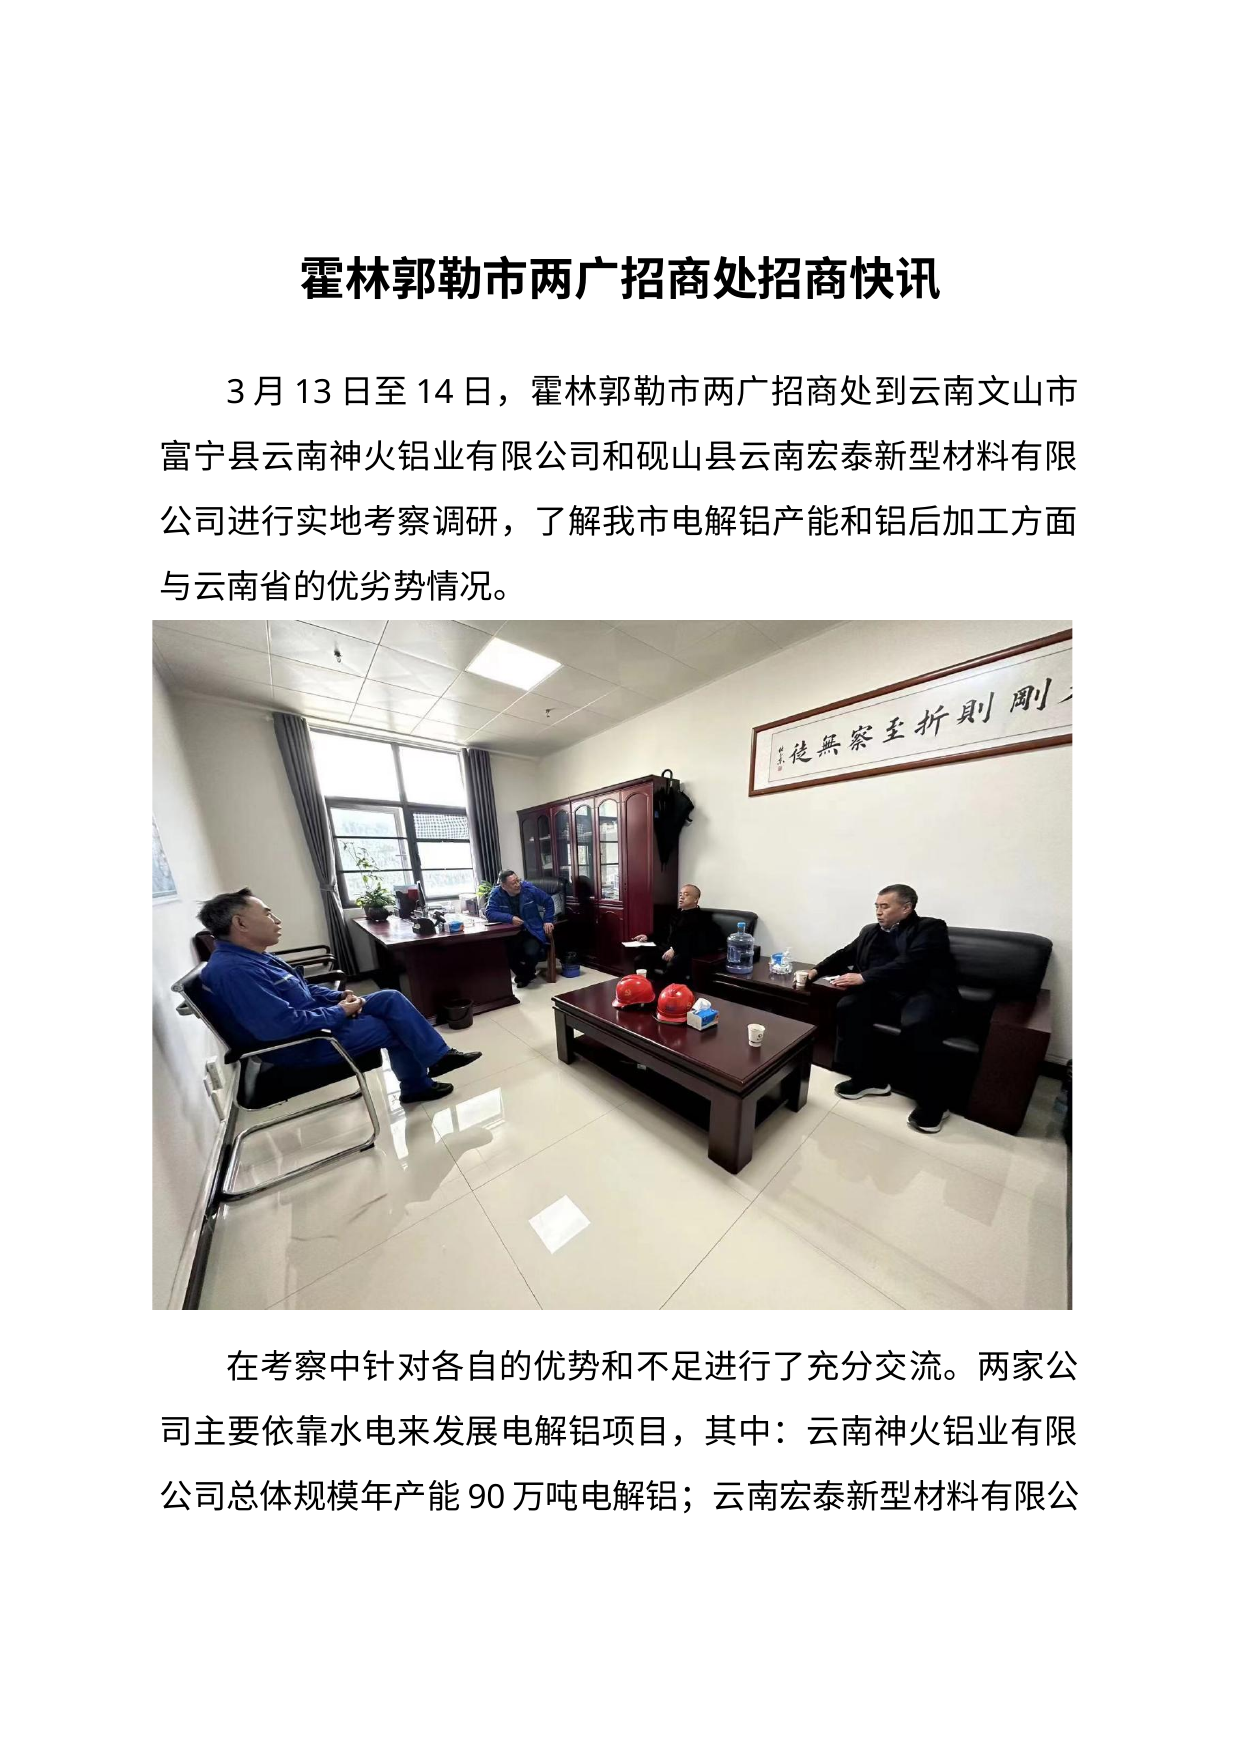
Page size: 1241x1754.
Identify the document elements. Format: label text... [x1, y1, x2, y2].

text 3月13日至14日，霍林郭勒市两广招商处到云南文山市富宁县云南神火铝业有限公司和砚山县云南宏泰新型材料有限公司进行实地考察调研，了解我市电解铝产能和铝后加工方面与云南省的优劣势情况。 [159, 357, 1081, 617]
picture [152, 620, 1073, 1310]
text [159, 617, 1081, 1527]
text 霍林郭勒市两广招商处招商快讯 [159, 227, 1081, 324]
